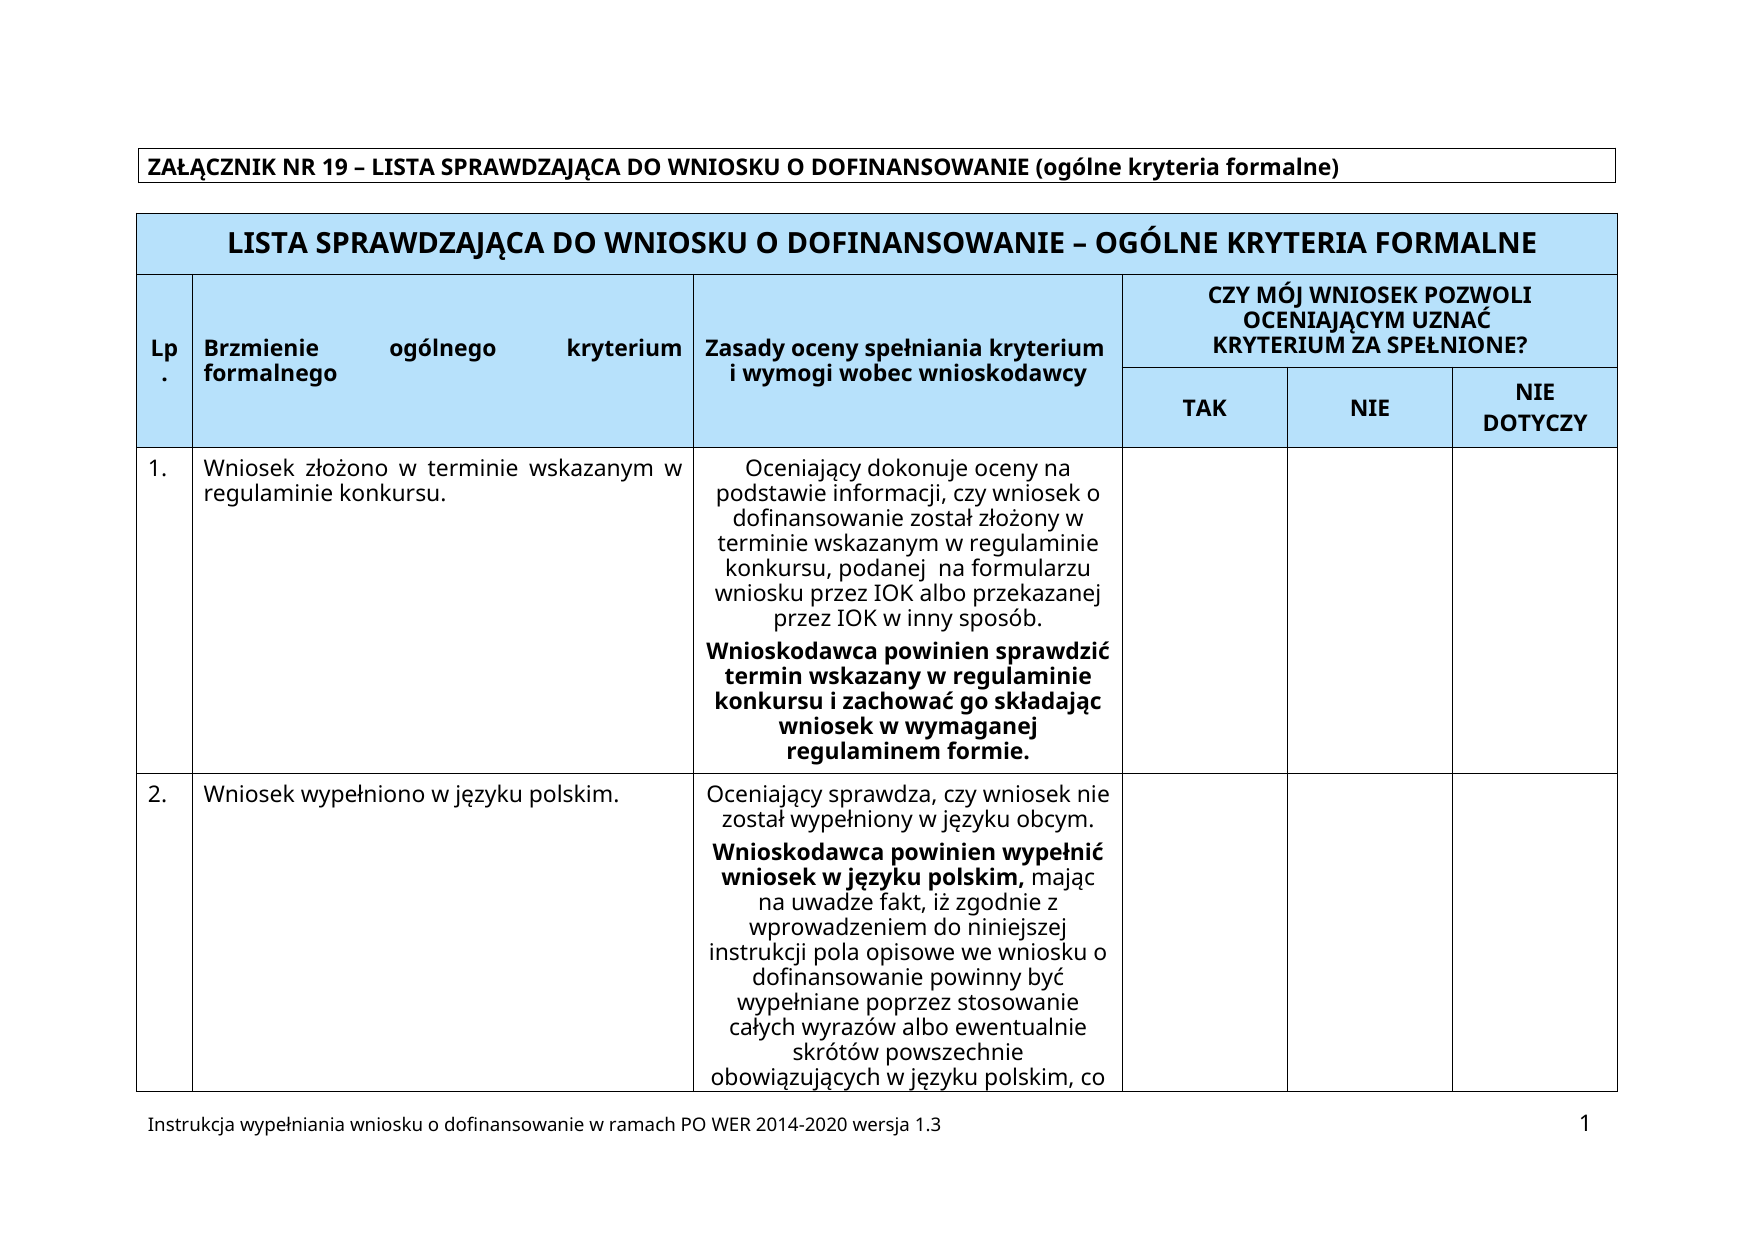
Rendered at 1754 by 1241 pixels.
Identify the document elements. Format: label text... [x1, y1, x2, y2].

table_cell Wniosek złożono w terminie wskazanym w regulaminie konkursu. [193, 448, 693, 773]
table_cell [1123, 774, 1287, 1091]
table_cell CZY MÓJ WNIOSEK POZWOLI OCENIAJĄCYM UZNAĆ KRYTERIUM ZA SPEŁNIONE? [1123, 275, 1617, 367]
table_cell NIE [1288, 368, 1452, 447]
table_header LISTA SPRAWDZAJĄCA DO WNIOSKU O DOFINANSOWANIE – OGÓLNE KRYTERIA FORMALNE [137, 214, 1617, 274]
table_cell [1453, 448, 1617, 773]
table_cell Lp. [137, 275, 192, 447]
table_cell Oceniający dokonuje oceny na podstawie informacji, czy wniosek o dofinansowanie został złożony w terminie wskazanym w regulaminie konkursu, podanej na formularzu wniosku przez IOK albo przekazanej przez IOK w inny sposób. Wnioskodawca powinien sprawdzić termin wskazany w regulaminie konkursu i zachować go składając wniosek w wymaganej regulaminem formie. [694, 448, 1122, 773]
table_cell [1288, 774, 1452, 1091]
table_cell [1123, 448, 1287, 773]
table_cell [1453, 774, 1617, 1091]
text ZAŁĄCZNIK NR 19 – LISTA SPRAWDZAJĄCA DO WNIOSKU O DOFINANSOWANIE (ogólne kryteria formalne) [139, 149, 1615, 182]
table_cell [1288, 448, 1452, 773]
table_cell 2. [137, 774, 192, 1091]
table_cell Brzmienie ogólnego kryterium formalnego [193, 275, 693, 447]
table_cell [193, 774, 693, 1091]
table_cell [694, 774, 1122, 1091]
table_cell 1. [137, 448, 192, 773]
table_cell NIE DOTYCZY [1453, 368, 1617, 447]
table_cell TAK [1123, 368, 1287, 447]
table_cell Zasady oceny spełniania kryterium i wymogi wobec wnioskodawcy [694, 275, 1122, 447]
